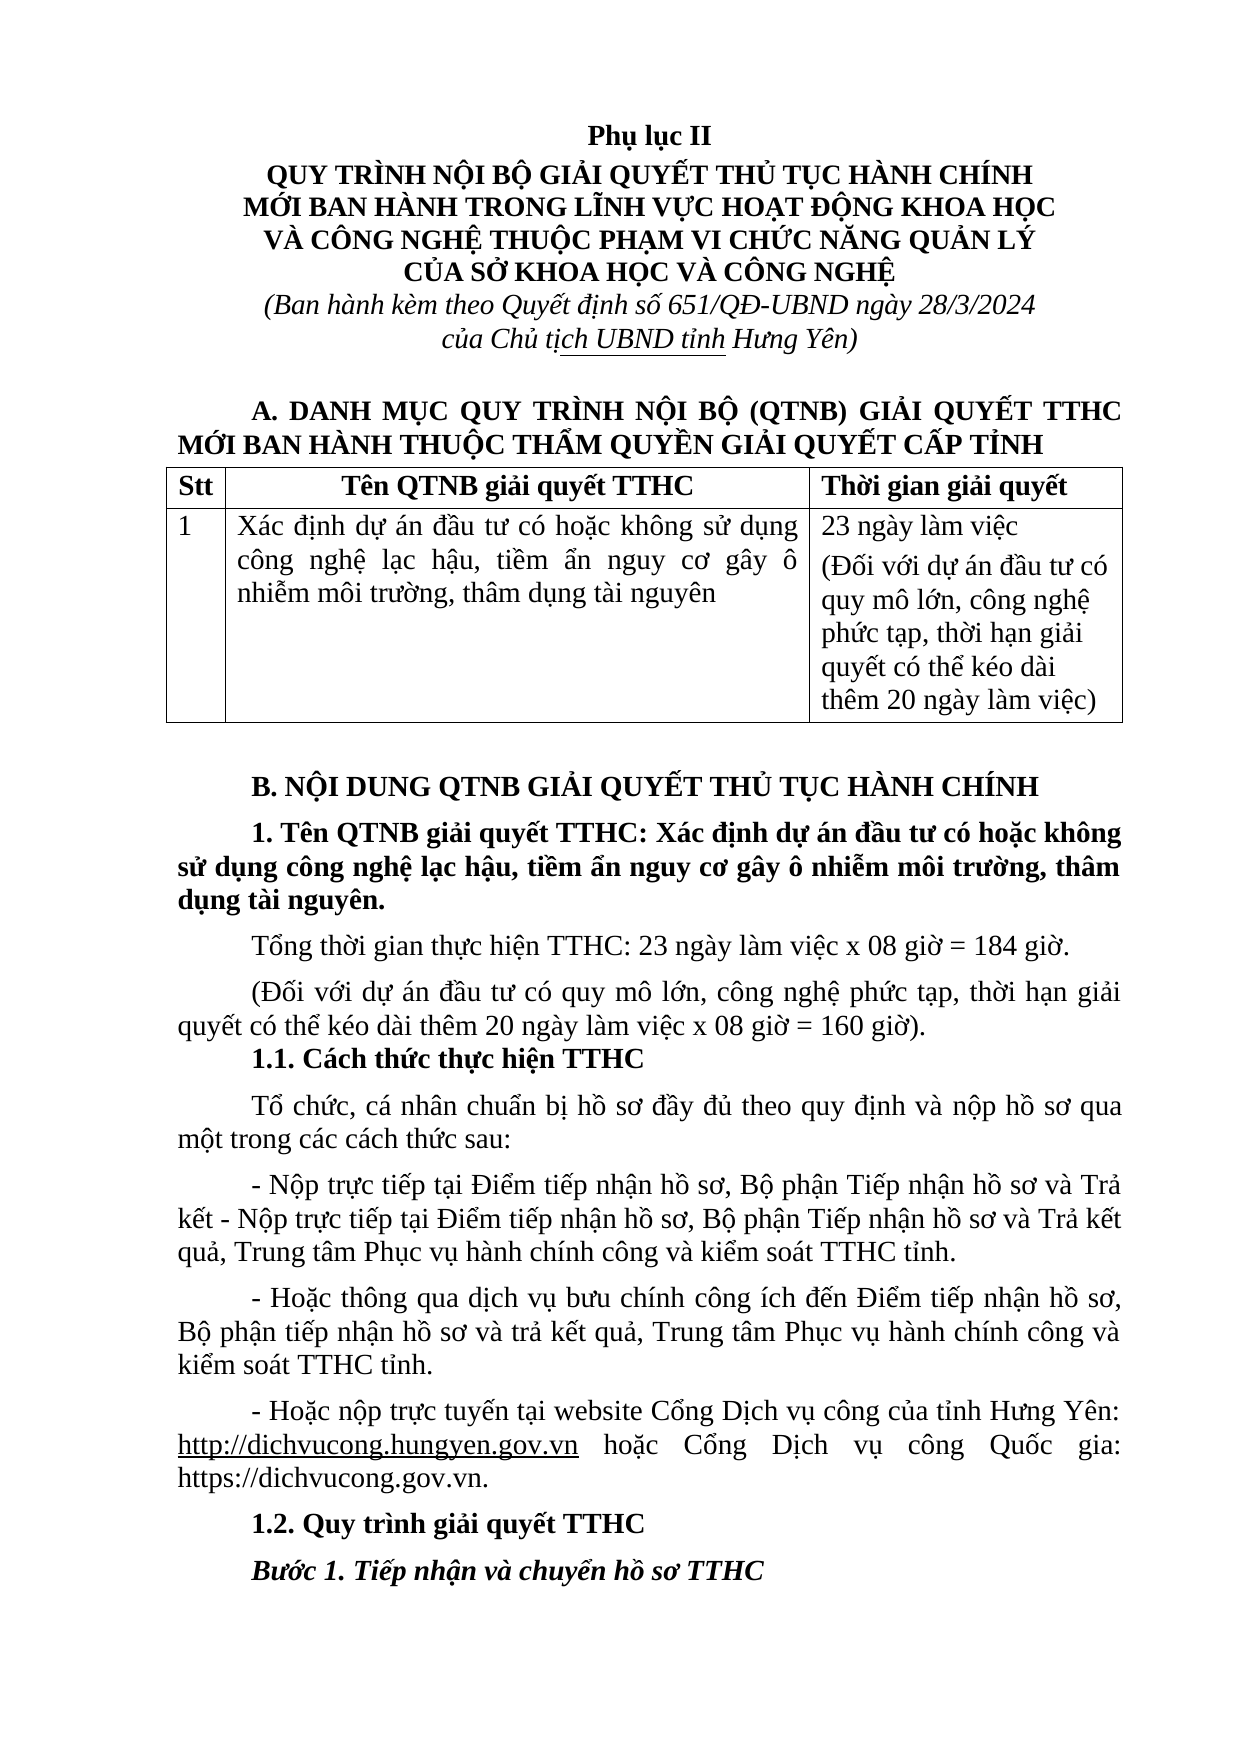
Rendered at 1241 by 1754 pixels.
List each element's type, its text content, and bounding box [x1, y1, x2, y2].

table_header Tên QTNB giải quyết TTHC [226, 468, 809, 507]
table_cell 23 ngày làm việc (Đối với dự án đầu tư có quy mô lớn, công nghệ phức tạp, thời hạn giải quyết có thể kéo dài thêm 20 ngày làm việc) [810, 509, 1122, 722]
text A. DANH MỤC QUY TRÌNH NỘI BỘ (QTNB) GIẢI QUYẾT TTHC MỚI BAN HÀNH THUỘC THẨM QUYỀN GIẢI QUYẾT CẤP TỈNH [177, 394, 1122, 460]
text Tổ chức, cá nhân chuẩn bị hồ sơ đầy đủ theo quy định và nộp hồ sơ qua một trong các cách thức sau: [177, 1088, 1122, 1155]
text MỚI BAN HÀNH TRONG LĨNH VỰC HOẠT ĐỘNG KHOA HỌC [177, 190, 1122, 223]
text Bước 1. Tiếp nhận và chuyển hồ sơ TTHC [177, 1553, 1122, 1586]
table_cell 1 [167, 509, 225, 722]
text (Ban hành kèm theo Quyết định số 651/QĐ-UBND ngày 28/3/2024 [177, 287, 1122, 321]
text của Chủ tịch UBND tỉnh Hưng Yên) [177, 321, 1122, 354]
text 1.1. Cách thức thực hiện TTHC [177, 1042, 1122, 1075]
table_header Stt [167, 468, 225, 507]
text Tổng thời gian thực hiện TTHC: 23 ngày làm việc x 08 giờ = 184 giờ. [177, 928, 1122, 962]
text (Đối với dự án đầu tư có quy mô lớn, công nghệ phức tạp, thời hạn giải quyết có thể kéo dài thêm 20 ngày làm việc x 08 giờ = 160 giờ). [177, 974, 1122, 1042]
text - Hoặc thông qua dịch vụ bưu chính công ích đến Điểm tiếp nhận hồ sơ, Bộ phận tiếp nhận hồ sơ và trả kết quả, Trung tâm Phục vụ hành chính công và kiểm soát TTHC tỉnh. [177, 1280, 1122, 1381]
text VÀ CÔNG NGHỆ THUỘC PHẠM VI CHỨC NĂNG QUẢN LÝ [177, 223, 1122, 255]
text QUY TRÌNH NỘI BỘ GIẢI QUYẾT THỦ TỤC HÀNH CHÍNH [177, 158, 1122, 190]
text 1.2. Quy trình giải quyết TTHC [177, 1507, 1122, 1540]
text CỦA SỞ KHOA HỌC VÀ CÔNG NGHỆ [177, 255, 1122, 287]
text - Nộp trực tiếp tại Điểm tiếp nhận hồ sơ, Bộ phận Tiếp nhận hồ sơ và Trả kết - Nộp trực tiếp tại Điểm tiếp nhận hồ sơ, Bộ phận Tiếp nhận hồ sơ và Trả kết quả, Trung tâm Phục vụ hành chính công và kiểm soát TTHC tỉnh. [177, 1167, 1122, 1268]
text - Hoặc nộp trực tuyến tại website Cổng Dịch vụ công của tỉnh Hưng Yên: http://dichvucong.hungyen.gov.vn hoặc Cổng Dịch vụ công Quốc gia: https://dichvucong.gov.vn. [177, 1393, 1122, 1494]
table_cell Xác định dự án đầu tư có hoặc không sử dụng công nghệ lạc hậu, tiềm ẩn nguy cơ gây ô nhiễm môi trường, thâm dụng tài nguyên [226, 509, 809, 722]
table_header Thời gian giải quyết [810, 468, 1122, 507]
text Phụ lục II [177, 118, 1122, 152]
text B. NỘI DUNG QTNB GIẢI QUYẾT THỦ TỤC HÀNH CHÍNH [177, 769, 1122, 803]
text 1. Tên QTNB giải quyết TTHC: Xác định dự án đầu tư có hoặc không sử dụng công nghệ lạc hậu, tiềm ẩn nguy cơ gây ô nhiễm môi trường, thâm dụng tài nguyên. [177, 815, 1122, 916]
